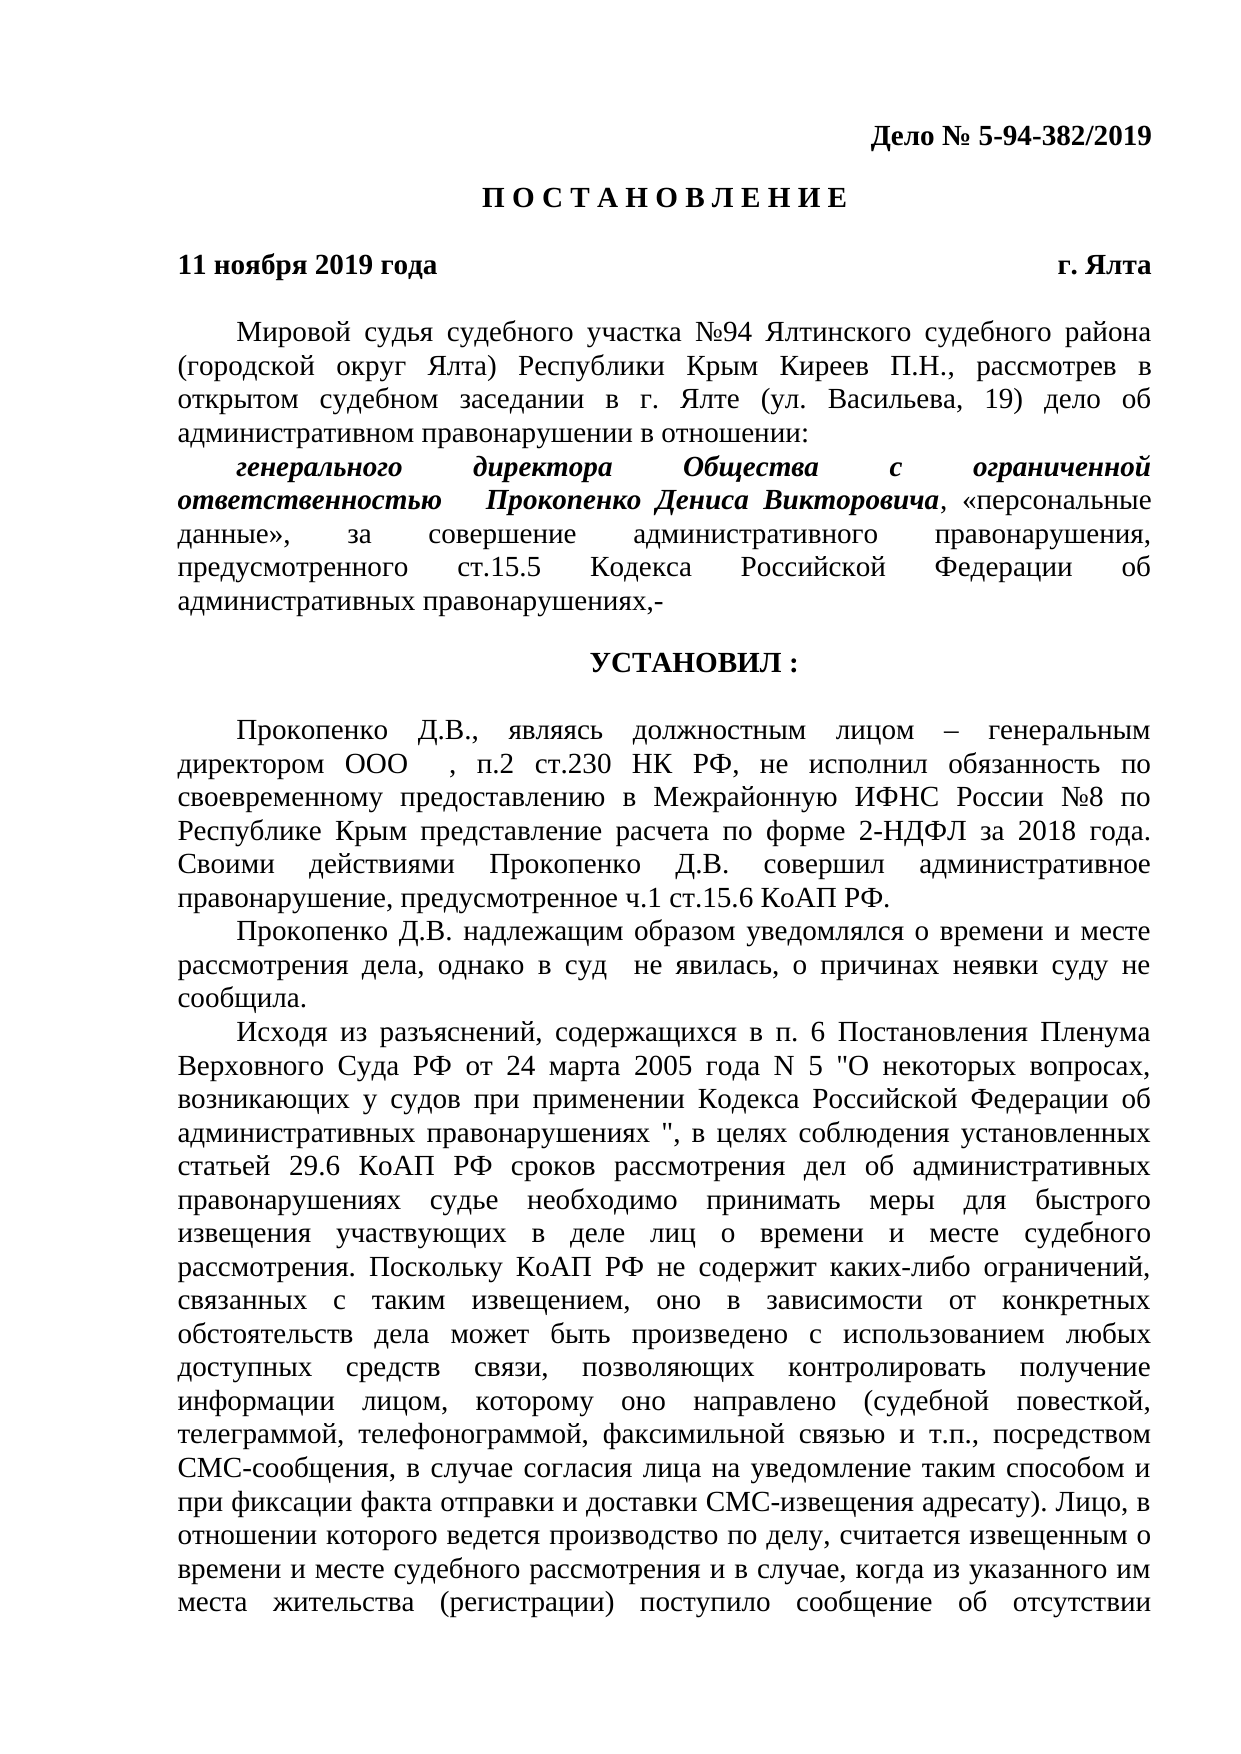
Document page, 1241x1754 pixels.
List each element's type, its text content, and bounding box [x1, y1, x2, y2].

text П О С Т А Н О В Л Е Н И Е [177, 180, 1152, 214]
text Прокопенко Д.В. надлежащим образом уведомлялся о времени и месте рассмотрения дела, однако в суд не явилась, о причинах неявки суду не сообщила. [177, 913, 1152, 1014]
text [177, 1014, 1152, 1618]
text Прокопенко Д.В., являясь должностным лицом – генеральным директором ООО , п.2 ст.230 НК РФ, не исполнил обязанность по своевременному предоставлению в Межрайонную ИФНС России №8 по Республике Крым представление расчета по форме 2-НДФЛ за 2018 года. Своими действиями Прокопенко Д.В. совершил административное правонарушение, предусмотренное ч.1 ст.15.6 КоАП РФ. [177, 712, 1152, 913]
text Мировой судья судебного участка №94 Ялтинского судебного района (городской округ Ялта) Республики Крым Киреев П.Н., рассмотрев в открытом судебном заседании в г. Ялте (ул. Васильева, 19) дело об административном правонарушении в отношении: [177, 314, 1152, 449]
text генерального директора Общества с ограниченной ответственностью Прокопенко Дениса Викторовича, «персональные данные», за совершение административного правонарушения, предусмотренного ст.15.5 Кодекса Российской Федерации об административных правонарушениях,- [177, 449, 1152, 616]
text Дело № 5-94-382/2019 [177, 118, 1152, 152]
text 11 ноября 2019 года г. Ялта [177, 247, 1152, 281]
text УСТАНОВИЛ : [177, 645, 1152, 679]
